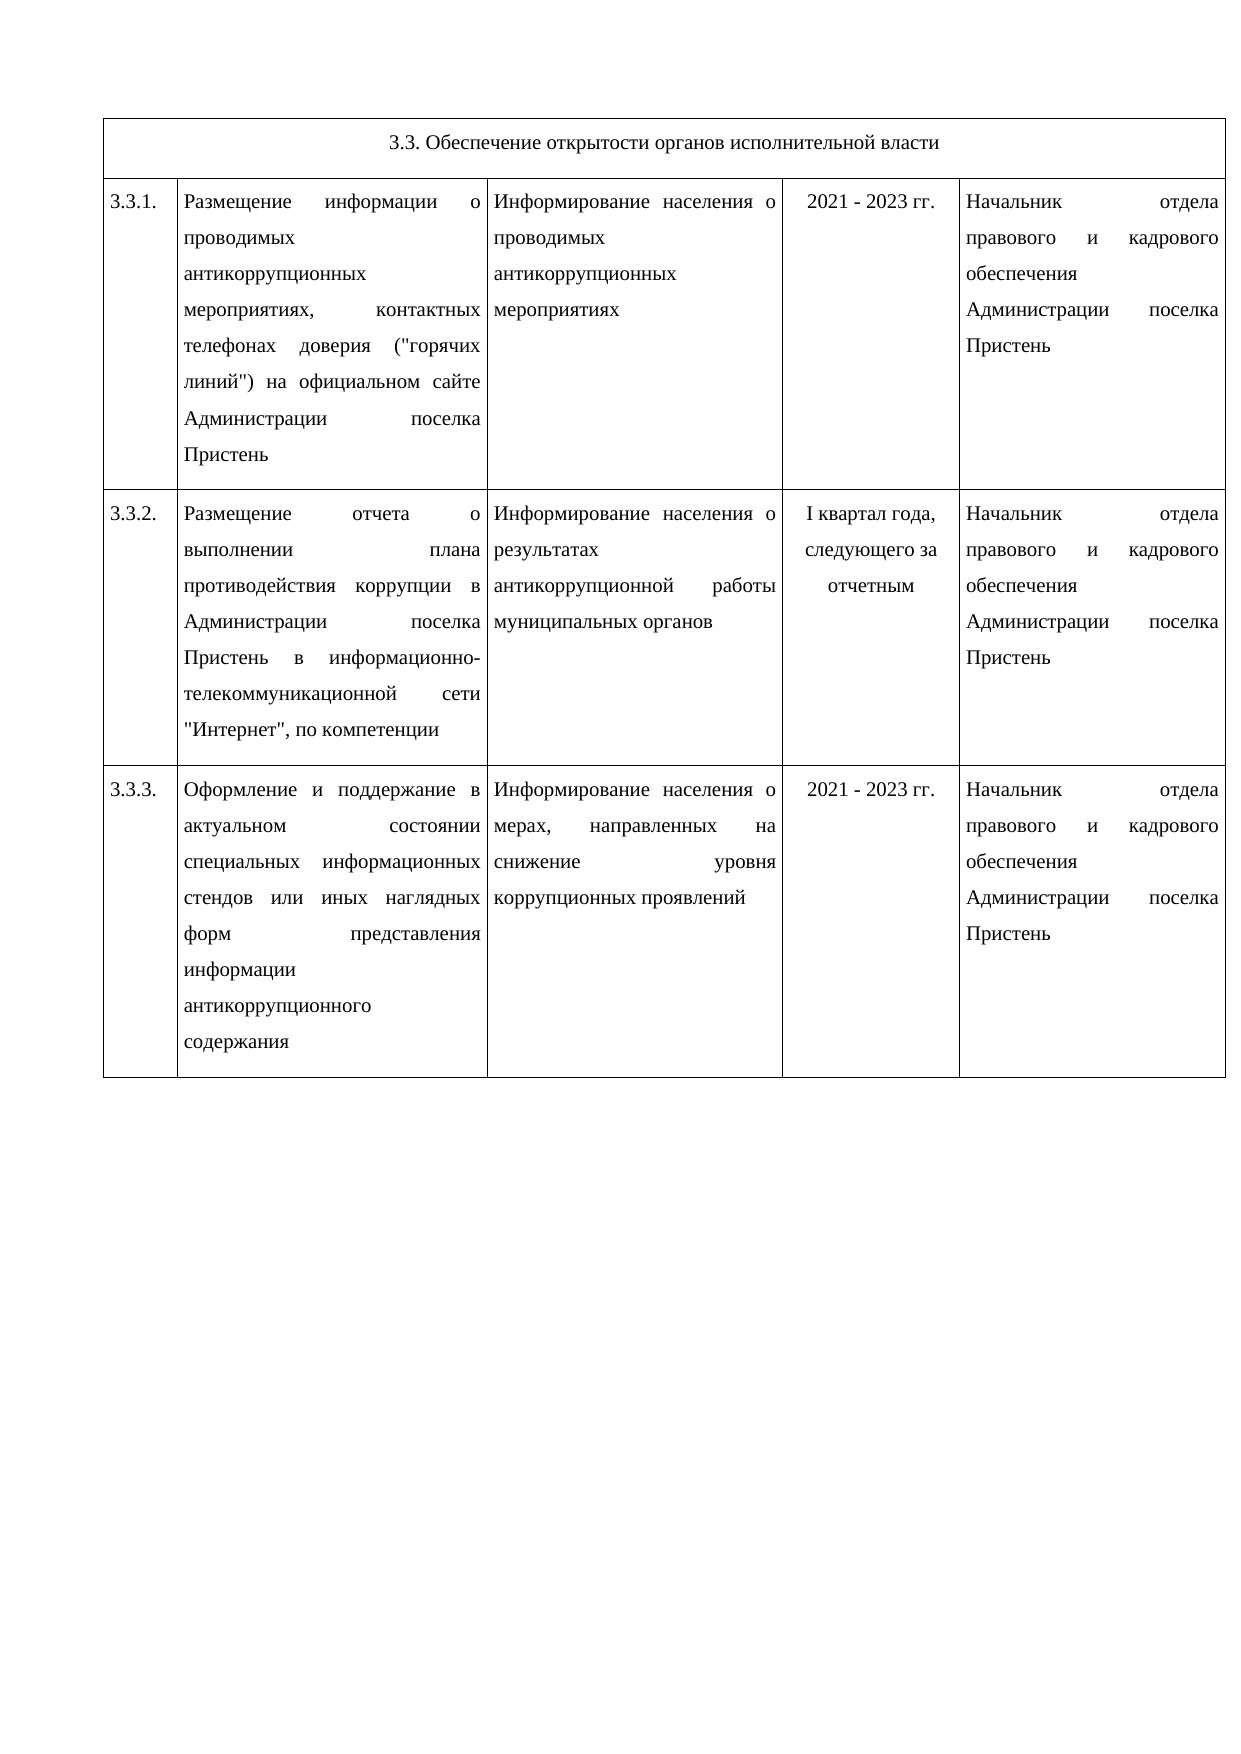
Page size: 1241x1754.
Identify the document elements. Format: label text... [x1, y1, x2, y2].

table_cell Информирование населения о проводимых антикоррупционных мероприятиях [488, 179, 782, 489]
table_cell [960, 179, 1225, 489]
table_cell Информирование населения о результатах антикоррупционной работы муниципальных органов [488, 490, 782, 765]
table_cell 2021 - 2023 гг. [783, 179, 959, 489]
table_cell Размещение отчета о выполнении плана противодействия коррупции в Администрации поселка Пристень в информационно-телекоммуникационной сети "Интернет", по компетенции [178, 490, 487, 765]
table_cell Размещение информации о проводимых антикоррупционных мероприятиях, контактных телефонах доверия ("горячих линий") на официальном сайте Администрации поселка Пристень [178, 179, 487, 489]
table_cell 3.3.1. [104, 179, 177, 489]
table_cell Оформление и поддержание в актуальном состоянии специальных информационных стендов или иных наглядных форм представления информации антикоррупционного содержания [178, 766, 487, 1077]
table_cell Начальник отдела правового и кадрового обеспечения Администрации поселка Пристень [960, 490, 1225, 765]
table_cell I квартал года, следующего за отчетным [783, 490, 959, 765]
table_cell 3.3.3. [104, 766, 177, 1077]
table_cell 2021 - 2023 гг. [783, 766, 959, 1077]
table_cell Информирование населения о мерах, направленных на снижение уровня коррупционных проявлений [488, 766, 782, 1077]
table_cell Начальник отдела правового и кадрового обеспечения Администрации поселка Пристень [960, 766, 1225, 1077]
table_cell 3.3. Обеспечение открытости органов исполнительной власти [104, 119, 1225, 178]
table_cell 3.3.2. [104, 490, 177, 765]
